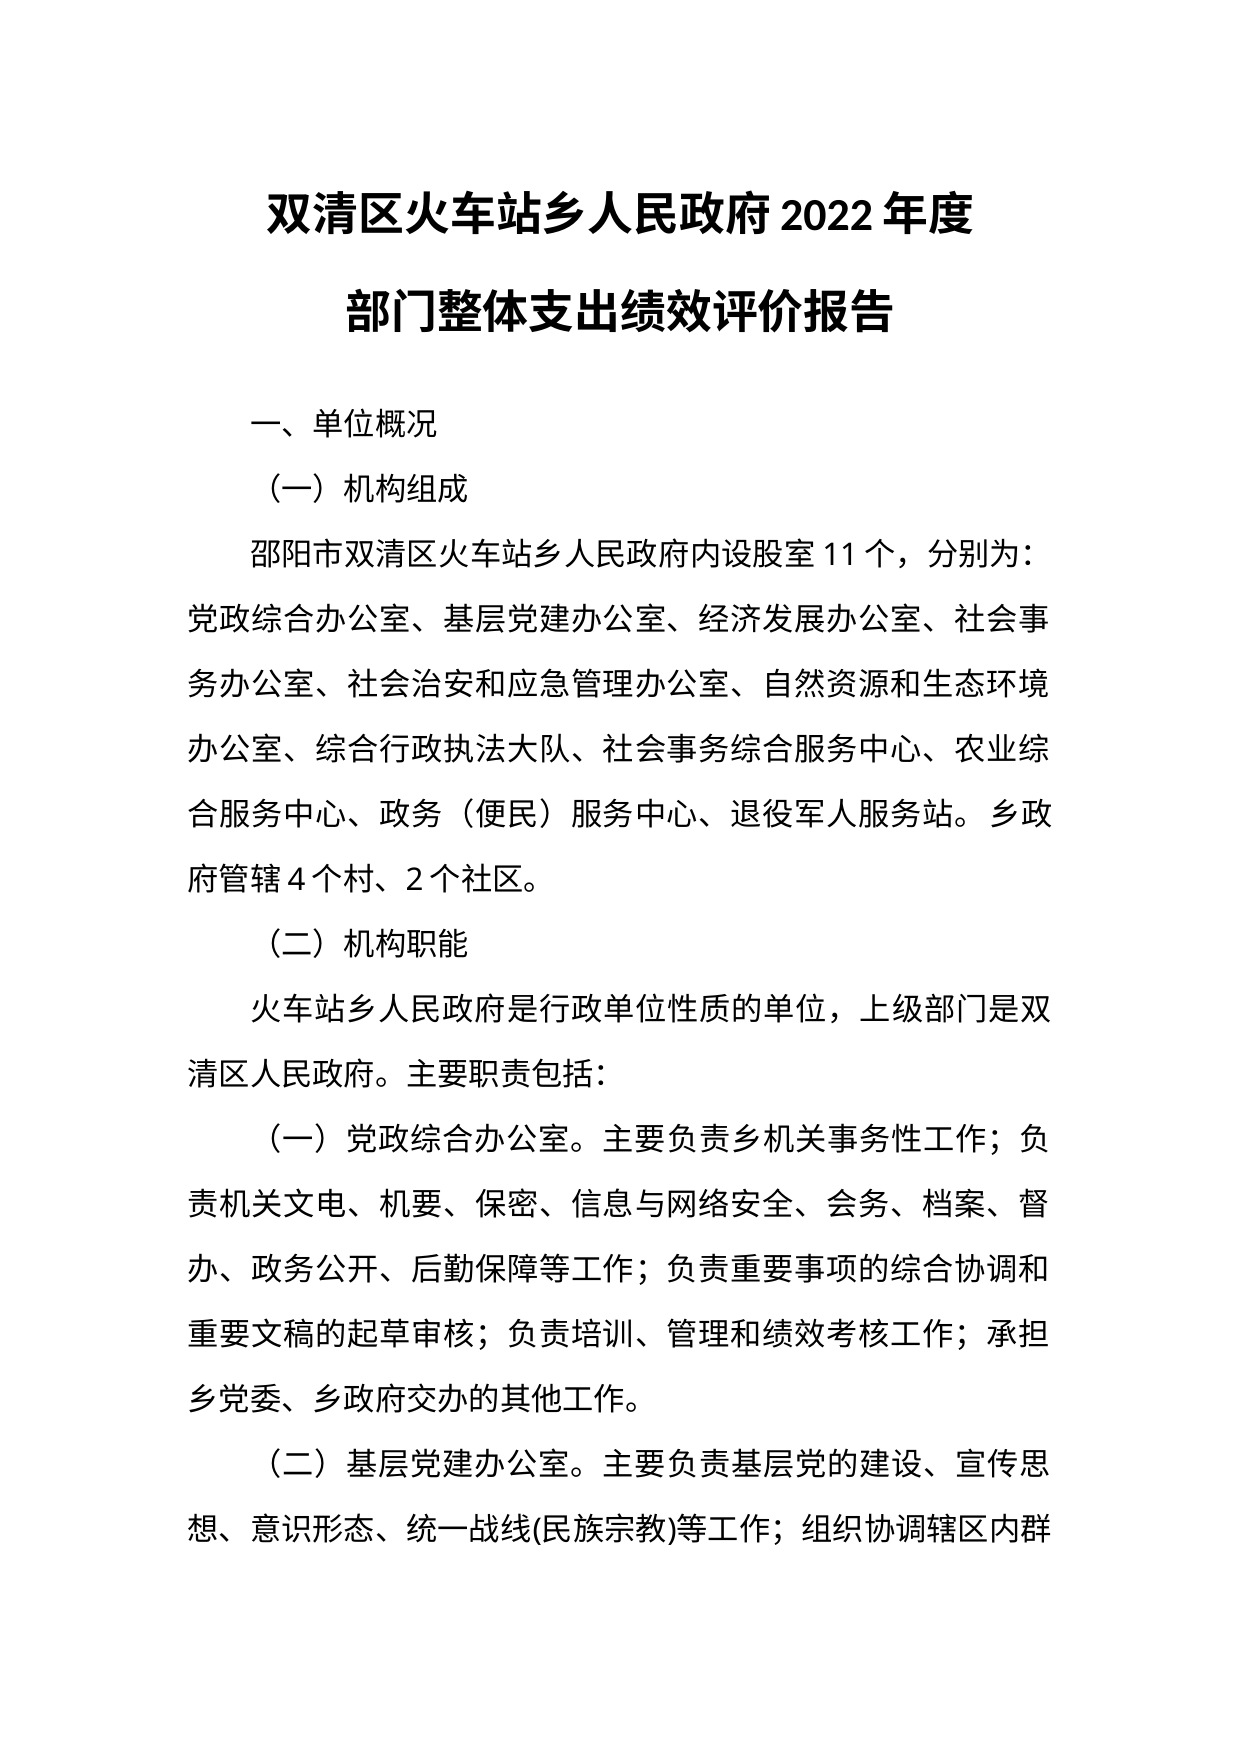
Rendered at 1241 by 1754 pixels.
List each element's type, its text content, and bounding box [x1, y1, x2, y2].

text 一、单位概况 [187, 389, 1053, 454]
text 邵阳市双清区火车站乡人民政府内设股室11个，分别为：党政综合办公室、基层党建办公室、经济发展办公室、社会事务办公室、社会治安和应急管理办公室、自然资源和生态环境办公室、综合行政执法大队、社会事务综合服务中心、农业综合服务中心、政务（便民）服务中心、退役军人服务站。乡政府管辖4个村、2个社区。 [187, 519, 1053, 909]
text 双清区火车站乡人民政府2022年度 [187, 162, 1053, 259]
text （一）机构组成 [187, 454, 1053, 519]
text （二）机构职能 [187, 909, 1053, 974]
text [187, 1429, 1053, 1559]
text 火车站乡人民政府是行政单位性质的单位，上级部门是双清区人民政府。主要职责包括： [187, 974, 1053, 1104]
text 部门整体支出绩效评价报告 [187, 259, 1053, 357]
text （一）党政综合办公室。主要负责乡机关事务性工作；负责机关文电、机要、保密、信息与网络安全、会务、档案、督办、政务公开、后勤保障等工作；负责重要事项的综合协调和重要文稿的起草审核；负责培训、管理和绩效考核工作；承担乡党委、乡政府交办的其他工作。 [187, 1104, 1053, 1429]
